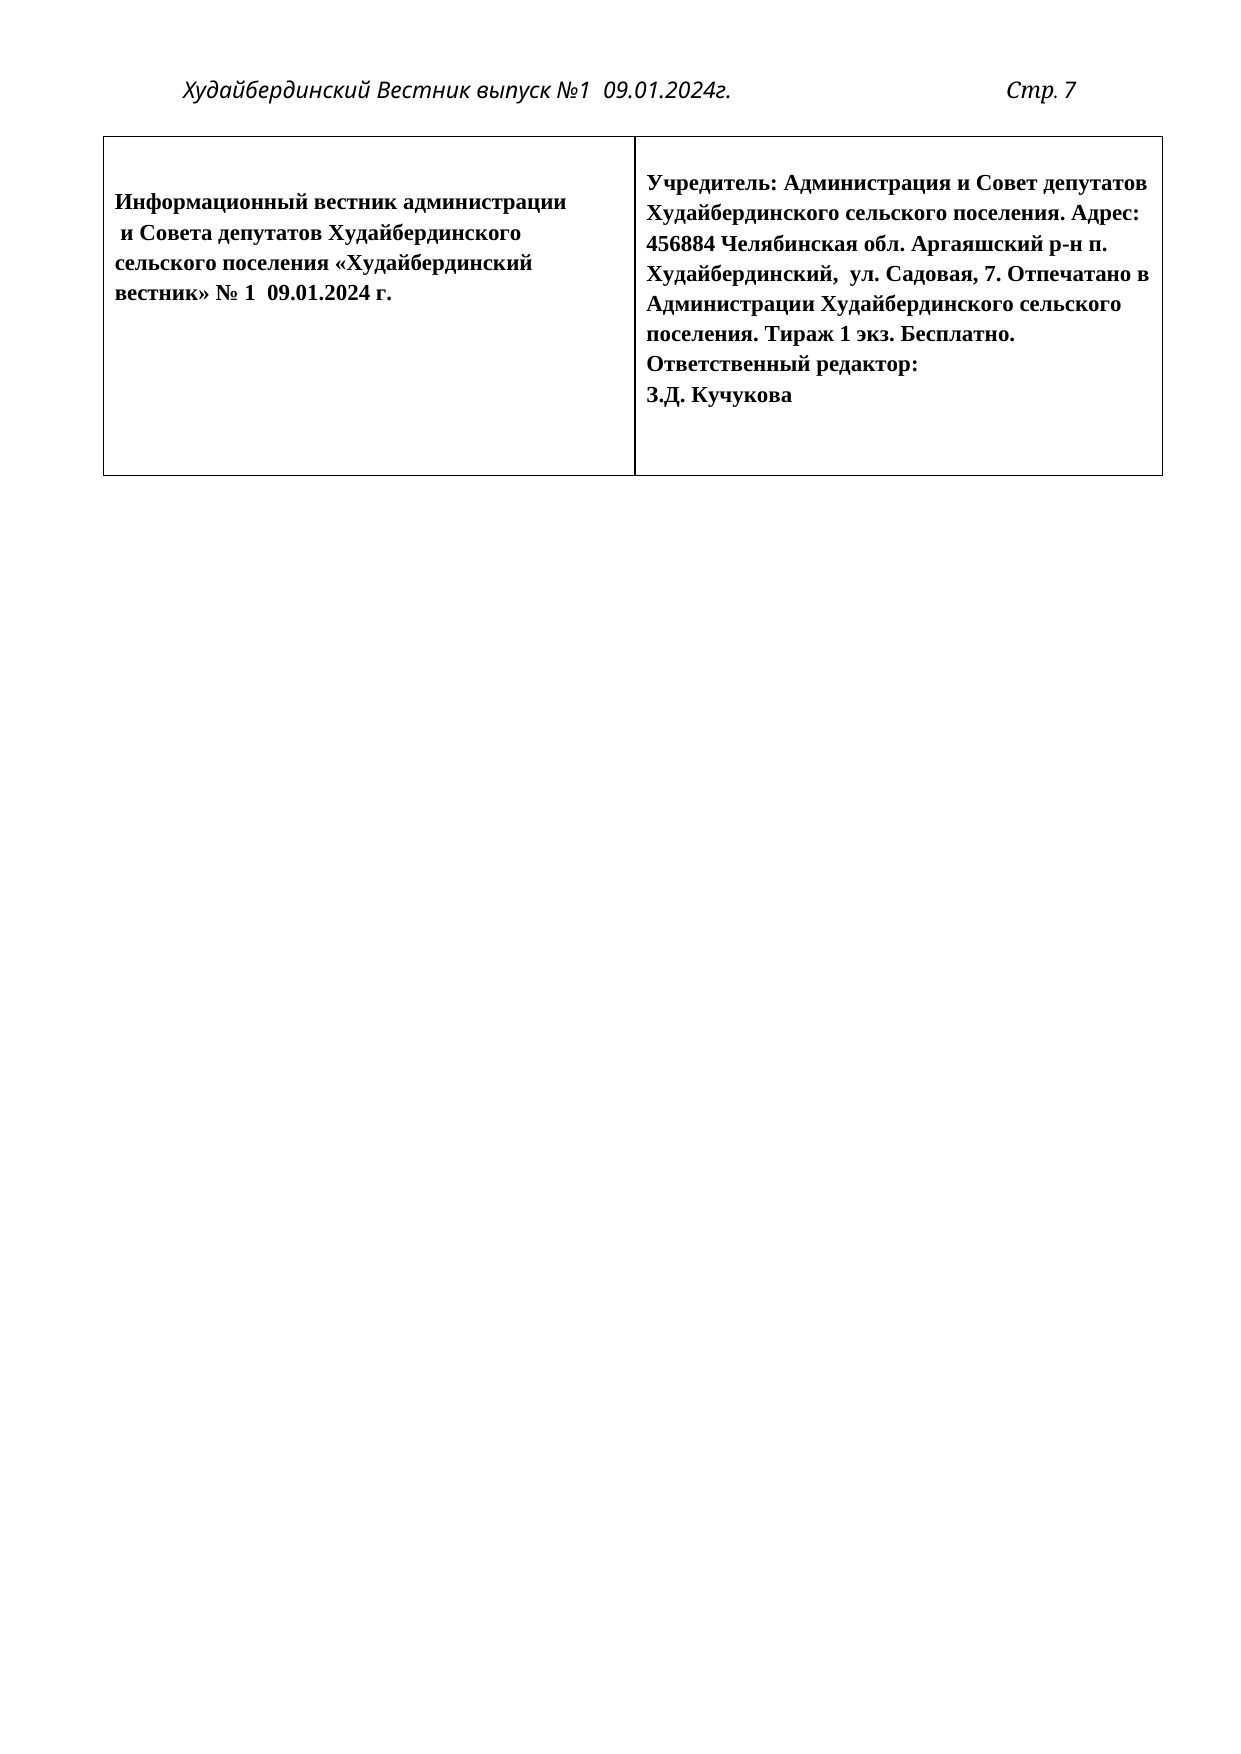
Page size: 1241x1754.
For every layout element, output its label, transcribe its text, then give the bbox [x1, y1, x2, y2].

table_header Учредитель: Администрация и Совет депутатов Худайбердинского сельского поселения. Адрес: 456884 Челябинская обл. Аргаяшский р-н п. Худайбердинский, ул. Садовая, 7. Отпечатано в Администрации Худайбердинского сельского поселения. Тираж 1 экз. Бесплатно. Ответственный редактор: З.Д. Кучукова [636, 137, 1162, 475]
table_header Информационный вестник администрации и Совета депутатов Худайбердинского сельского поселения «Худайбердинский вестник» № 1 09.01.2024 г. [104, 137, 634, 475]
